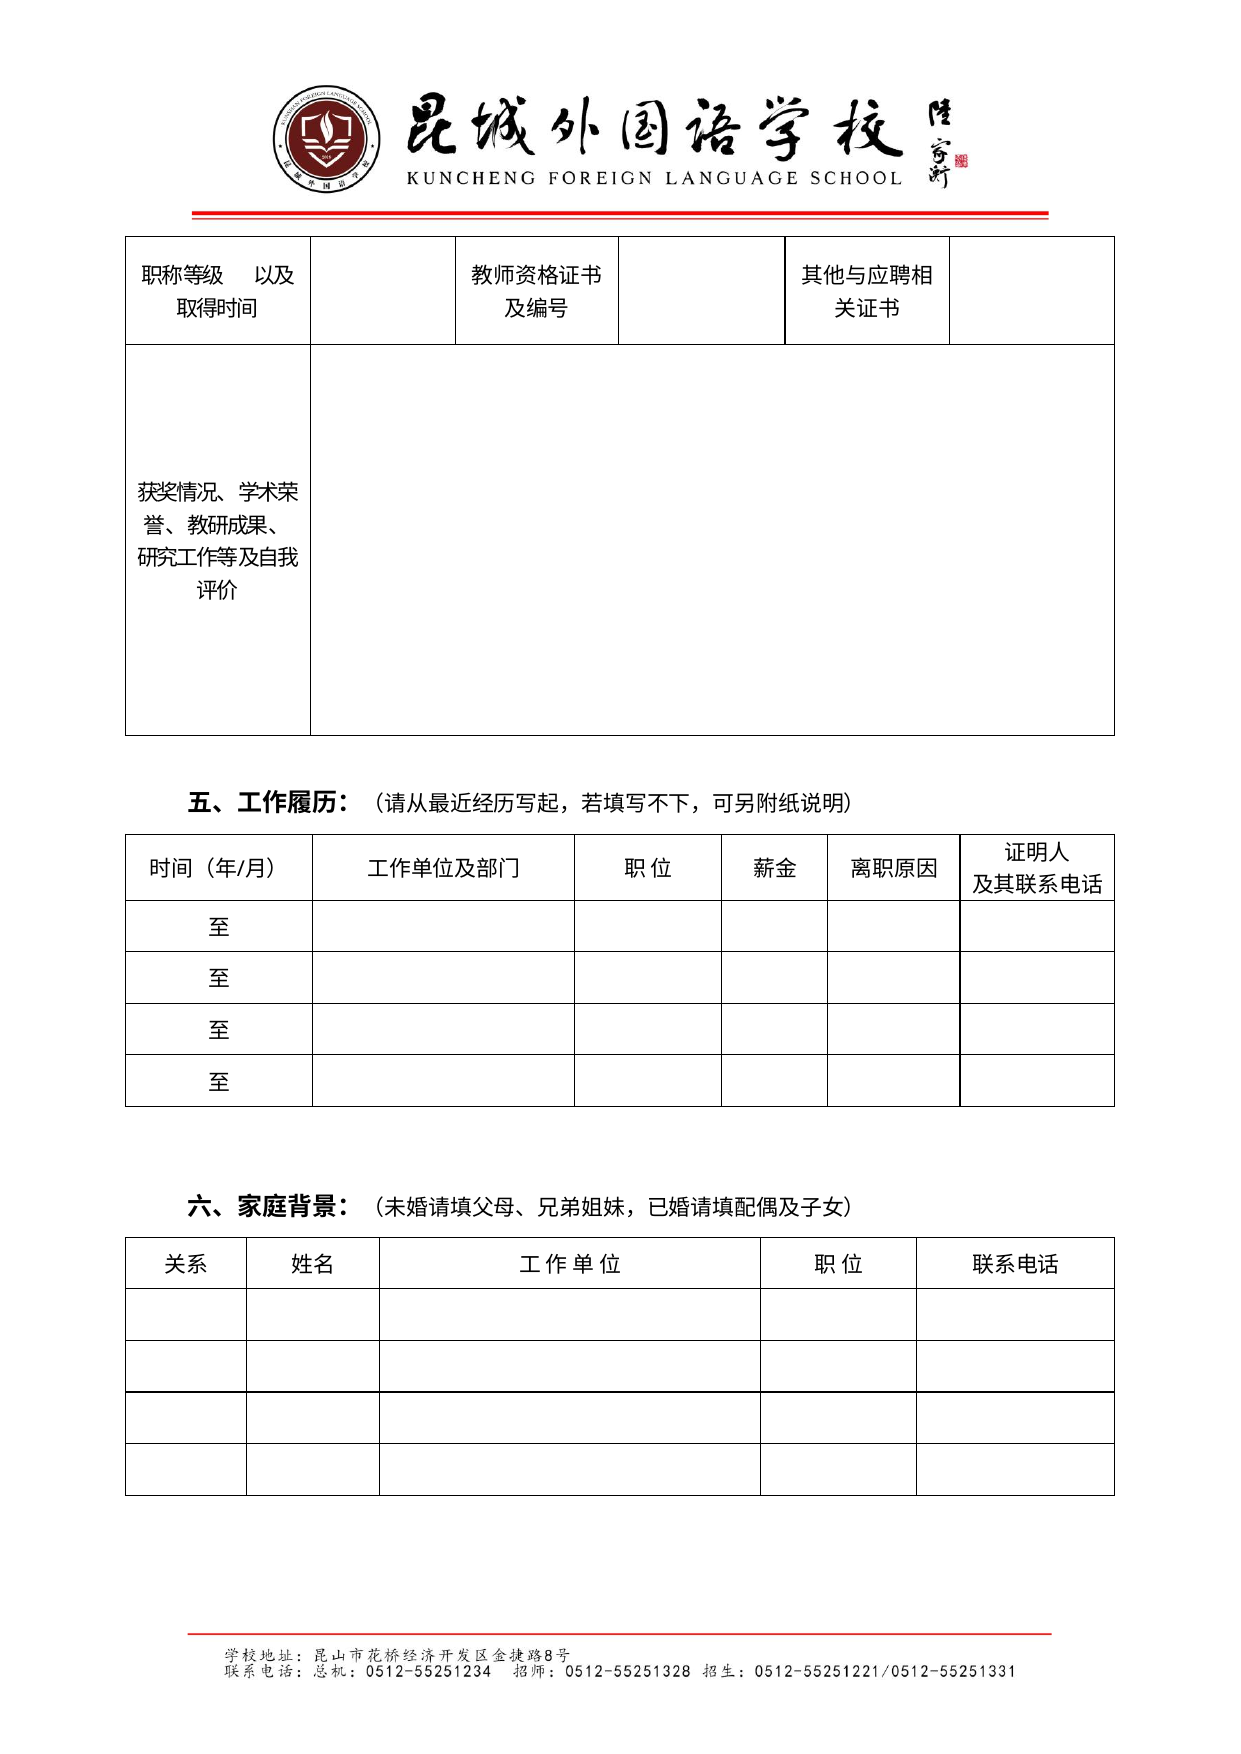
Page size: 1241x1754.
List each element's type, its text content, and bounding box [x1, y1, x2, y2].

table_cell 至 [126, 901, 312, 951]
table_cell [311, 237, 455, 344]
picture [191, 51, 1049, 231]
table_cell 至 [126, 952, 312, 1003]
table_header 职 位 [761, 1238, 916, 1288]
table_cell [828, 952, 959, 1003]
table_cell [311, 345, 1114, 735]
table_cell 职称等级 以及取得时间 [126, 237, 310, 344]
table_cell [380, 1341, 760, 1391]
table_cell [247, 1289, 379, 1340]
table_header 职 位 [575, 835, 721, 899]
table_cell 教师资格证书及编号 [456, 237, 618, 344]
table_cell [575, 1004, 721, 1054]
table_cell [380, 1393, 760, 1443]
table_header 时间（年/月） [126, 835, 312, 899]
picture [187, 1619, 1052, 1695]
table_header 离职原因 [828, 835, 959, 899]
table_cell [126, 1341, 246, 1391]
table_cell [722, 901, 827, 951]
table_cell [380, 1289, 760, 1340]
table_header 联系电话 [917, 1238, 1114, 1288]
table_cell [575, 1055, 721, 1106]
table_cell 至 [126, 1055, 312, 1106]
table_cell [575, 952, 721, 1003]
text 五、工作履历：（请从最近经历写起，若填写不下，可另附纸说明） [187, 768, 1053, 833]
table_cell [961, 1055, 1114, 1106]
table_cell [961, 901, 1114, 951]
table_header 关系 [126, 1238, 246, 1288]
table_cell [917, 1393, 1114, 1443]
table_cell 其他与应聘相关证书 [786, 237, 949, 344]
table_cell 至 [126, 1004, 312, 1054]
table_cell [247, 1444, 379, 1494]
table_cell [961, 952, 1114, 1003]
table_cell [722, 1055, 827, 1106]
table_cell [917, 1289, 1114, 1340]
table_cell [828, 1004, 959, 1054]
table_cell [761, 1393, 916, 1443]
table_cell [619, 237, 784, 344]
table_cell [761, 1289, 916, 1340]
table_cell [126, 1444, 246, 1494]
table_header 工作单位及部门 [313, 835, 574, 899]
table_cell [761, 1341, 916, 1391]
table_cell [828, 1055, 959, 1106]
table_cell [575, 901, 721, 951]
table_header 证明人 及其联系电话 [961, 835, 1114, 899]
table_cell [917, 1444, 1114, 1494]
table_cell [761, 1444, 916, 1494]
table_header 姓名 [247, 1238, 379, 1288]
table_cell [247, 1393, 379, 1443]
table_cell [961, 1004, 1114, 1054]
table_cell [828, 901, 959, 951]
table_cell [313, 952, 574, 1003]
table_cell [126, 1289, 246, 1340]
table_cell [950, 237, 1114, 344]
table_cell [313, 901, 574, 951]
table_cell [722, 1004, 827, 1054]
table_cell [313, 1055, 574, 1106]
text 六、家庭背景：（未婚请填父母、兄弟姐妹，已婚请填配偶及子女） [187, 1172, 1053, 1237]
table_header 工 作 单 位 [380, 1238, 760, 1288]
table_cell [126, 1393, 246, 1443]
table_cell [313, 1004, 574, 1054]
table_cell [722, 952, 827, 1003]
table_cell [917, 1341, 1114, 1391]
table_cell [247, 1341, 379, 1391]
table_header 薪金 [722, 835, 827, 899]
table_cell 获奖情况、学术荣誉、教研成果、研究工作等及自我评价 [126, 345, 310, 735]
table_cell [380, 1444, 760, 1494]
